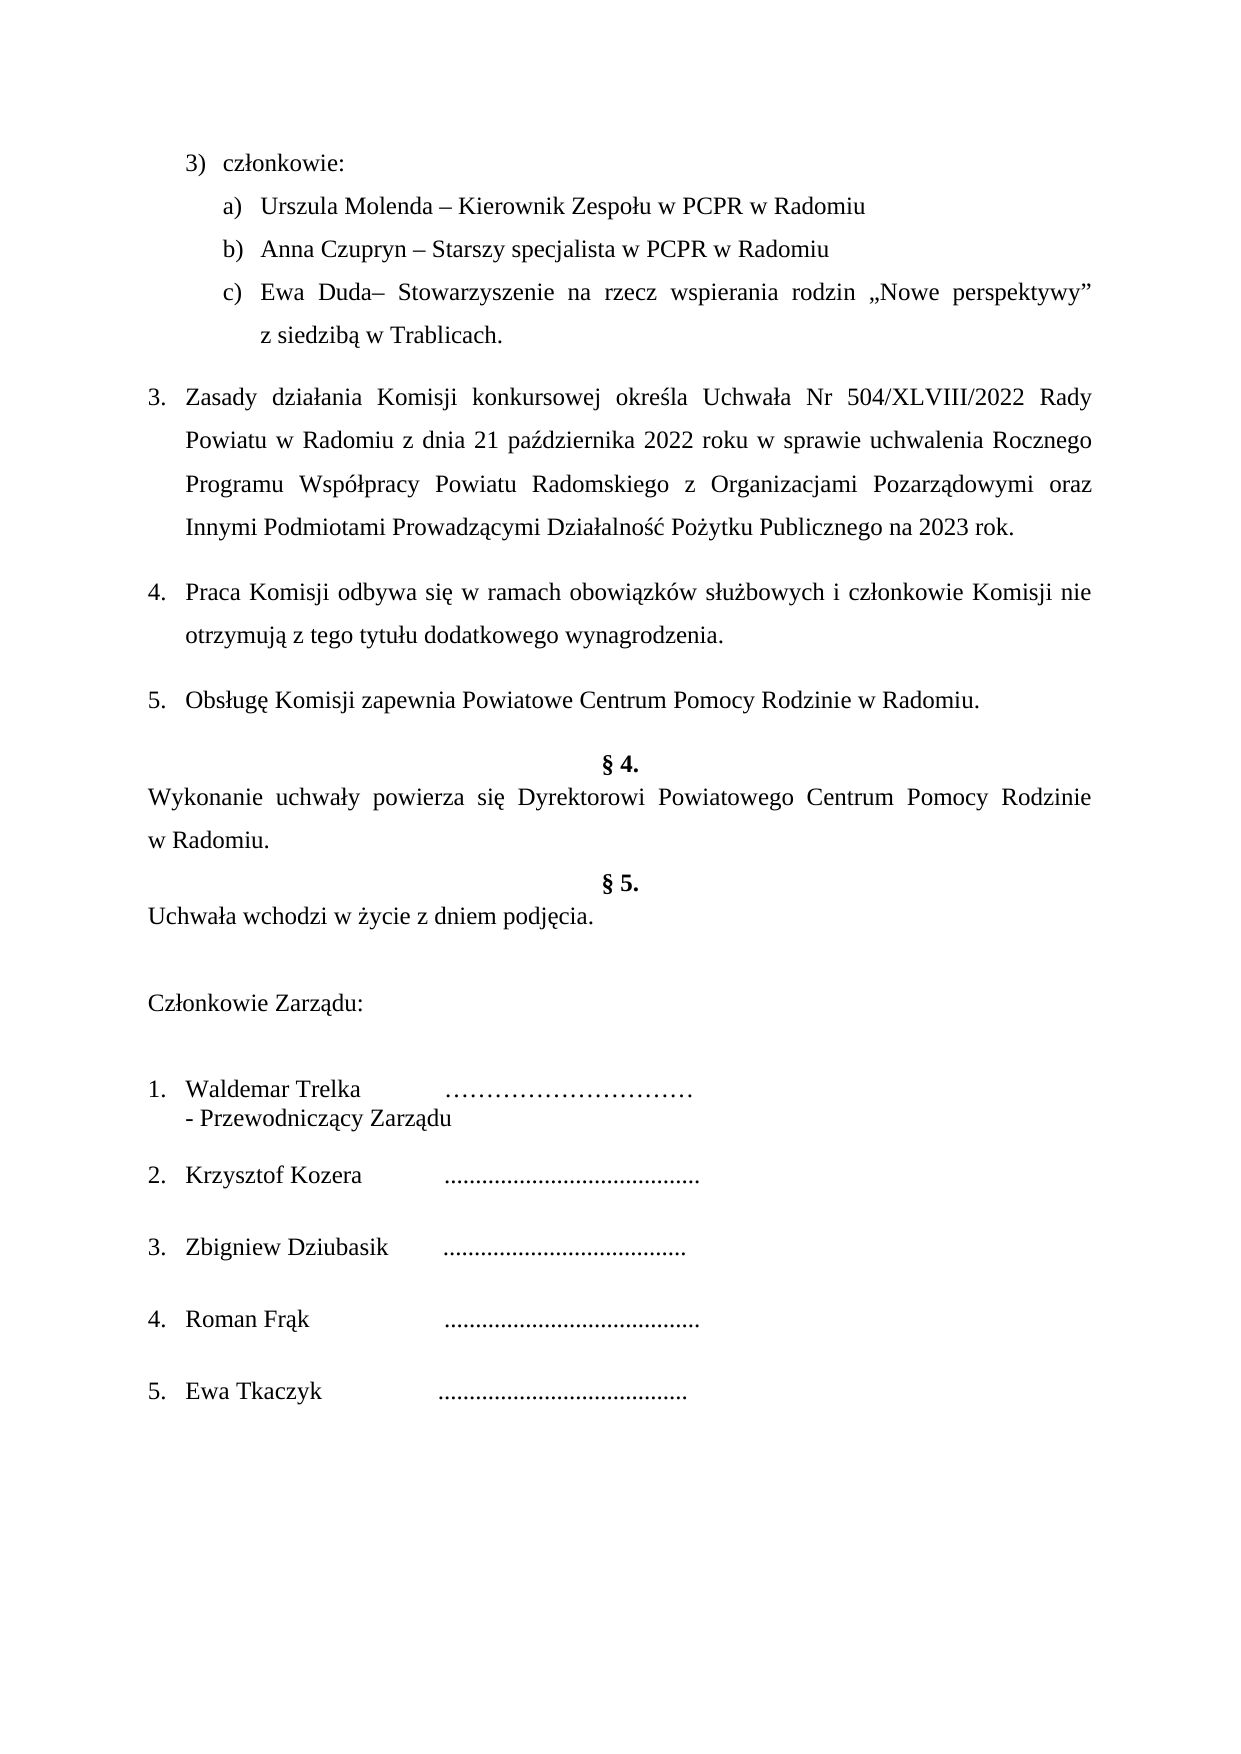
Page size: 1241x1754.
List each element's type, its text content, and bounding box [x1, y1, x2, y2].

text Członkowie Zarządu: [148, 988, 1093, 1016]
list Krzysztof Kozera ......................................... [148, 1160, 1093, 1189]
text Wykonanie uchwały powierza się Dyrektorowi Powiatowego Centrum Pomocy Rodzinie w Radomiu. [148, 782, 1093, 854]
list Urszula Molenda – Kierownik Zespołu w PCPR w Radomiu [223, 191, 1093, 219]
list Ewa Duda– Stowarzyszenie na rzecz wspierania rodzin „Nowe perspektywy” z siedzibą w Trablicach. [223, 277, 1093, 349]
text § 4. [148, 749, 1093, 778]
list Roman Frąk ......................................... [148, 1304, 1093, 1333]
text - Przewodniczący Zarządu [185, 1103, 1093, 1131]
list Zbigniew Dziubasik ....................................... [148, 1232, 1093, 1261]
list Waldemar Trelka ………………………… [148, 1074, 1093, 1103]
list Ewa Tkaczyk ........................................ [148, 1376, 1093, 1404]
text § 5. [148, 868, 1093, 897]
list Zasady działania Komisji konkursowej określa Uchwała Nr 504/XLVIII/2022 Rady Powiatu w Radomiu z dnia 21 października 2022 roku w sprawie uchwalenia Rocznego Programu Współpracy Powiatu Radomskiego z Organizacjami Pozarządowymi oraz Innymi Podmiotami Prowadzącymi Działalność Pożytku Publicznego na 2023 rok. [148, 382, 1093, 541]
text Uchwała wchodzi w życie z dniem podjęcia. [148, 901, 1093, 930]
list Obsługę Komisji zapewnia Powiatowe Centrum Pomocy Rodzinie w Radomiu. [148, 685, 1093, 714]
list członkowie: [185, 148, 1093, 176]
list Praca Komisji odbywa się w ramach obowiązków służbowych i członkowie Komisji nie otrzymują z tego tytułu dodatkowego wynagrodzenia. [148, 577, 1093, 649]
list Anna Czupryn – Starszy specjalista w PCPR w Radomiu [223, 234, 1093, 263]
